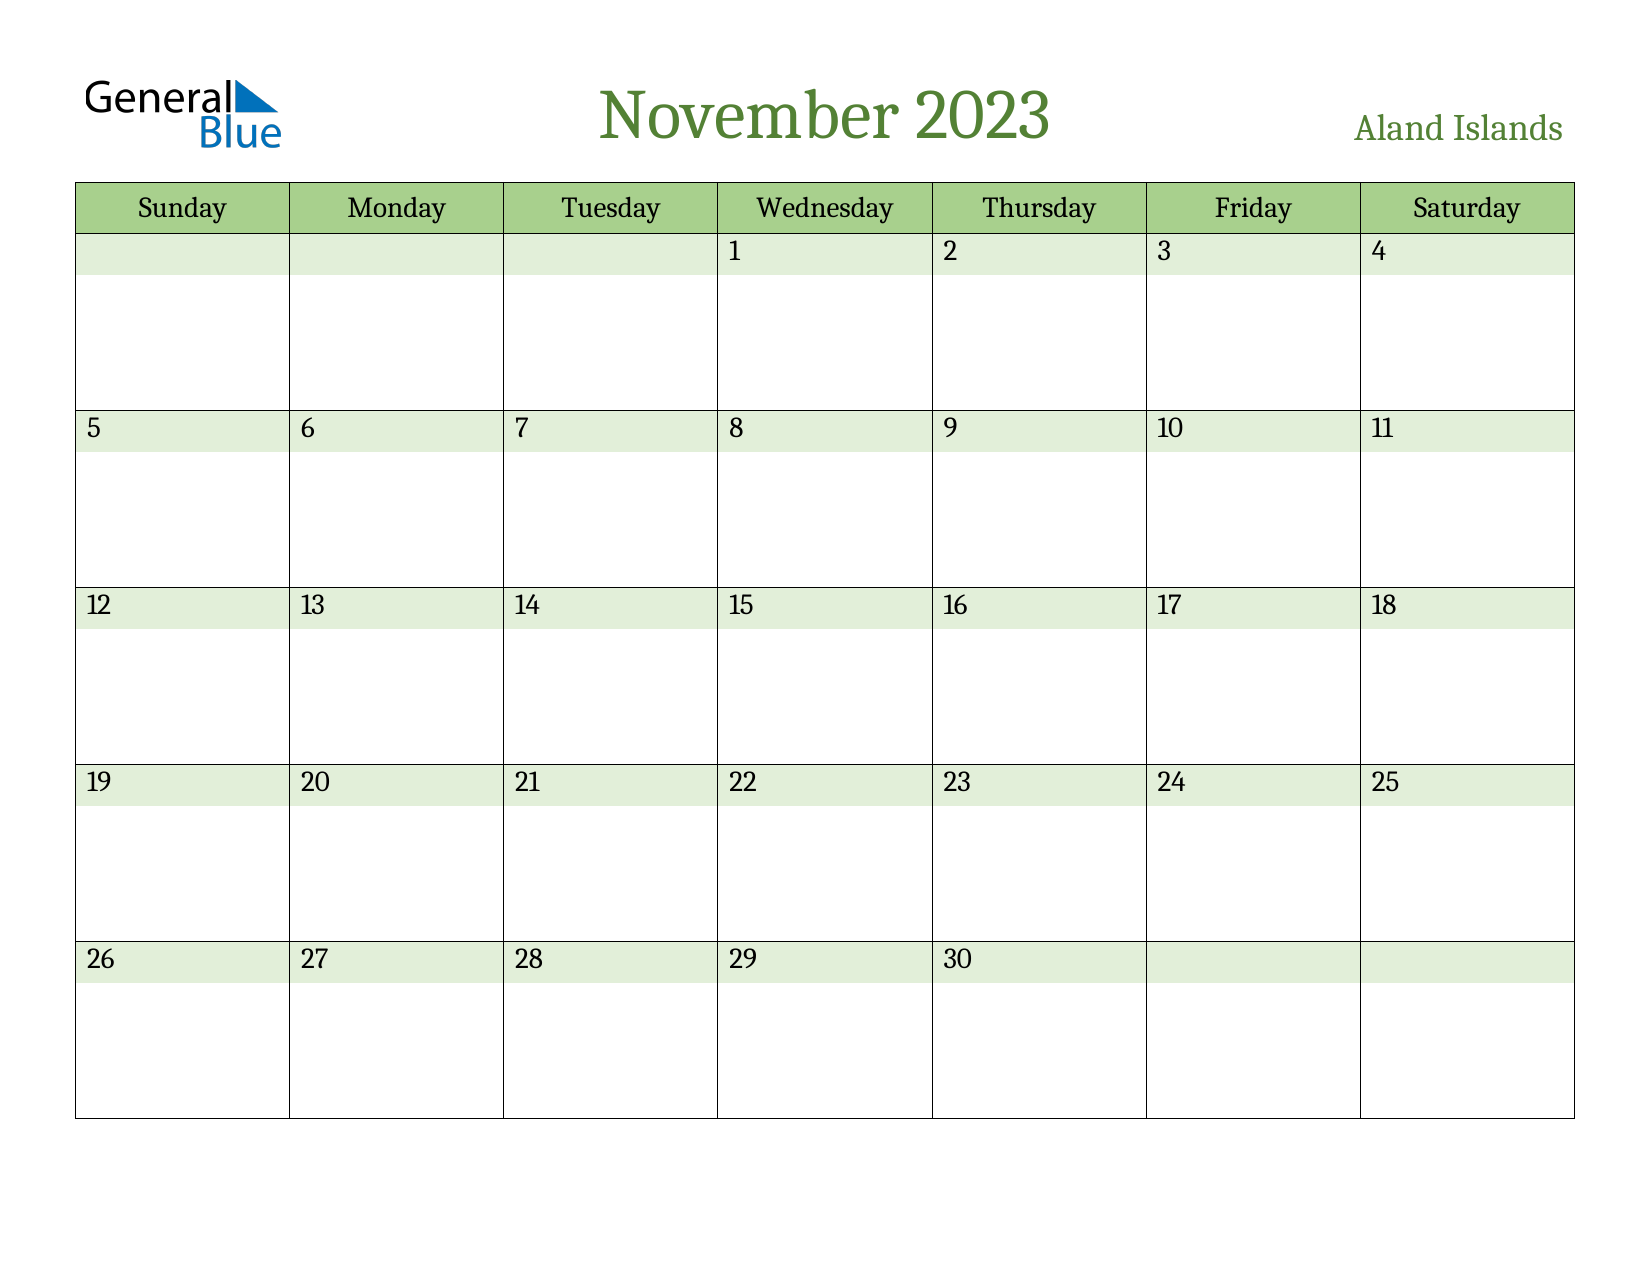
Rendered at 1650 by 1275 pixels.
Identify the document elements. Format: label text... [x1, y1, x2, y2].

table_cell 20 [290, 765, 503, 806]
table_cell [290, 275, 503, 410]
table_cell 28 [504, 942, 717, 983]
table_cell [76, 806, 289, 941]
table_cell [76, 629, 289, 764]
table_cell [1361, 452, 1574, 587]
table_cell [1361, 275, 1574, 410]
table_cell [290, 983, 503, 1118]
table_cell [76, 983, 289, 1118]
table_cell 18 [1361, 588, 1574, 629]
table_cell 21 [504, 765, 717, 806]
table_cell 30 [933, 942, 1146, 983]
table_cell [1147, 452, 1360, 587]
table_cell [76, 234, 289, 275]
table_cell Tuesday [504, 183, 717, 233]
table_cell [504, 806, 717, 941]
table_cell [718, 452, 932, 587]
table_cell 26 [76, 942, 289, 983]
table_cell 13 [290, 588, 503, 629]
table_cell [1147, 806, 1360, 941]
table_cell [1361, 983, 1574, 1118]
table_cell [1361, 629, 1574, 764]
table_cell Friday [1147, 183, 1360, 233]
table_cell 14 [504, 588, 717, 629]
table_cell 22 [718, 765, 932, 806]
table_cell [290, 234, 503, 275]
table_cell 11 [1361, 411, 1574, 452]
table_cell 19 [76, 765, 289, 806]
table_header [76, 75, 503, 182]
table_cell Wednesday [718, 183, 932, 233]
table_cell [504, 275, 717, 410]
table_cell [504, 983, 717, 1118]
table_cell 7 [504, 411, 717, 452]
table_cell [1147, 942, 1360, 983]
table_cell 8 [718, 411, 932, 452]
picture [86, 80, 281, 148]
table_cell 9 [933, 411, 1146, 452]
table_cell Sunday [76, 183, 289, 233]
table_cell 2 [933, 234, 1146, 275]
table_cell 3 [1147, 234, 1360, 275]
table_cell [933, 452, 1146, 587]
table_cell [290, 806, 503, 941]
table_header Aland Islands [1146, 75, 1574, 182]
table_cell [504, 629, 717, 764]
table_cell Thursday [933, 183, 1146, 233]
table_cell 27 [290, 942, 503, 983]
table_cell 25 [1361, 765, 1574, 806]
table_cell [76, 452, 289, 587]
table_cell 1 [718, 234, 932, 275]
table_cell [504, 234, 717, 275]
table_cell 12 [76, 588, 289, 629]
table_cell [1361, 942, 1574, 983]
table_cell 4 [1361, 234, 1574, 275]
table_cell [933, 806, 1146, 941]
table_cell [76, 275, 289, 410]
table_cell Saturday [1361, 183, 1574, 233]
table_cell 23 [933, 765, 1146, 806]
table_cell [290, 452, 503, 587]
table_cell [1147, 275, 1360, 410]
table_cell 24 [1147, 765, 1360, 806]
table_cell 17 [1147, 588, 1360, 629]
table_cell [718, 806, 932, 941]
table_cell 5 [76, 411, 289, 452]
table_cell [718, 983, 932, 1118]
table_cell [718, 629, 932, 764]
table_cell [933, 275, 1146, 410]
table_cell [1147, 629, 1360, 764]
table_header November 2023 [504, 75, 1146, 182]
table_cell [1361, 806, 1574, 941]
table_cell [933, 983, 1146, 1118]
table_cell [290, 629, 503, 764]
table_cell 10 [1147, 411, 1360, 452]
table_cell [1147, 983, 1360, 1118]
table_cell [933, 629, 1146, 764]
table_cell 15 [718, 588, 932, 629]
table_cell Monday [290, 183, 503, 233]
table_cell [504, 452, 717, 587]
table_cell 16 [933, 588, 1146, 629]
table_cell [718, 275, 932, 410]
table_cell 29 [718, 942, 932, 983]
table_cell 6 [290, 411, 503, 452]
